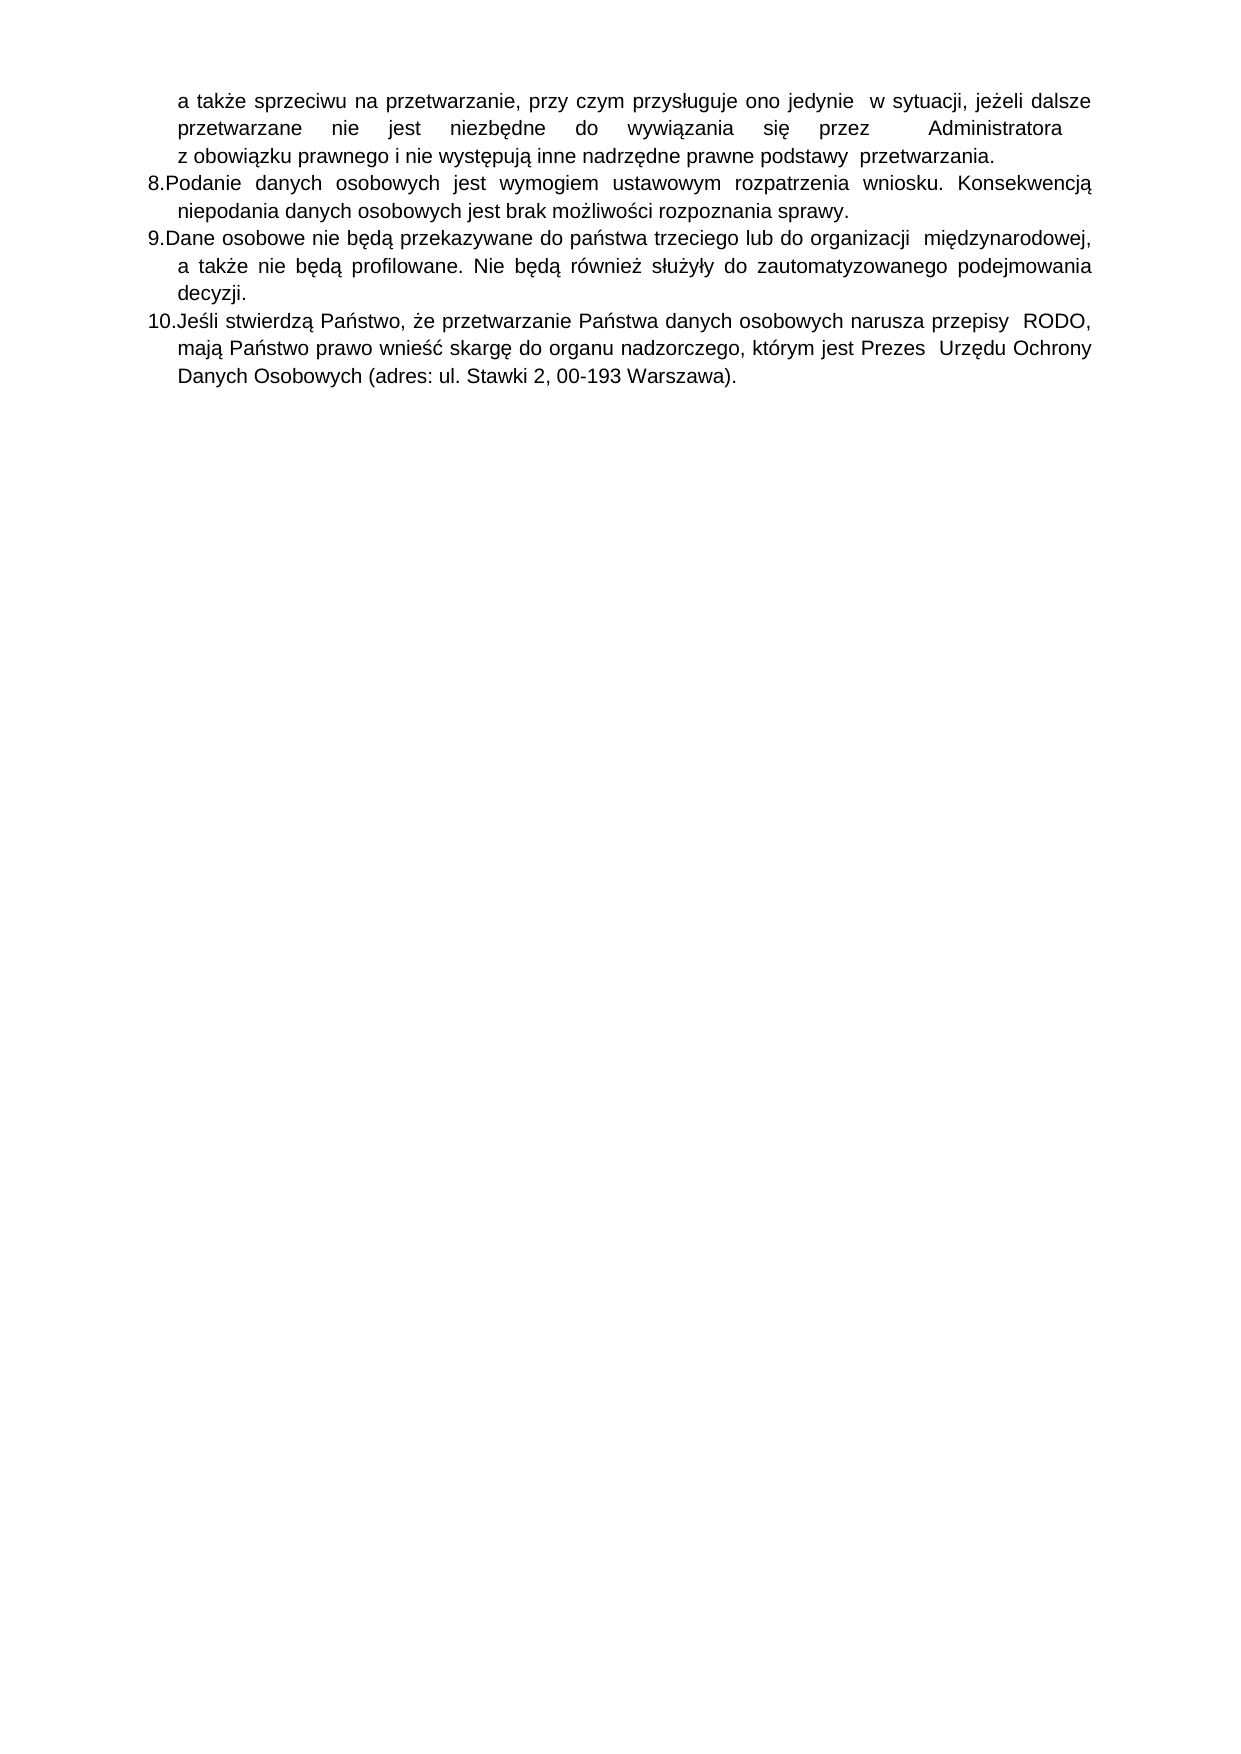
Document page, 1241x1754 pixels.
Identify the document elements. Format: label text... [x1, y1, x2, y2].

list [148, 89, 1093, 168]
list Dane osobowe nie będą przekazywane do państwa trzeciego lub do organizacji międzynarodowej, a także nie będą profilowane. Nie będą również służyły do zautomatyzowanego podejmowania decyzji. [148, 226, 1093, 305]
list Podanie danych osobowych jest wymogiem ustawowym rozpatrzenia wniosku. Konsekwencją niepodania danych osobowych jest brak możliwości rozpoznania sprawy. [148, 171, 1093, 223]
list Jeśli stwierdzą Państwo, że przetwarzanie Państwa danych osobowych narusza przepisy RODO, mają Państwo prawo wnieść skargę do organu nadzorczego, którym jest Prezes Urzędu Ochrony Danych Osobowych (adres: ul. Stawki 2, 00-193 Warszawa). [148, 309, 1093, 388]
